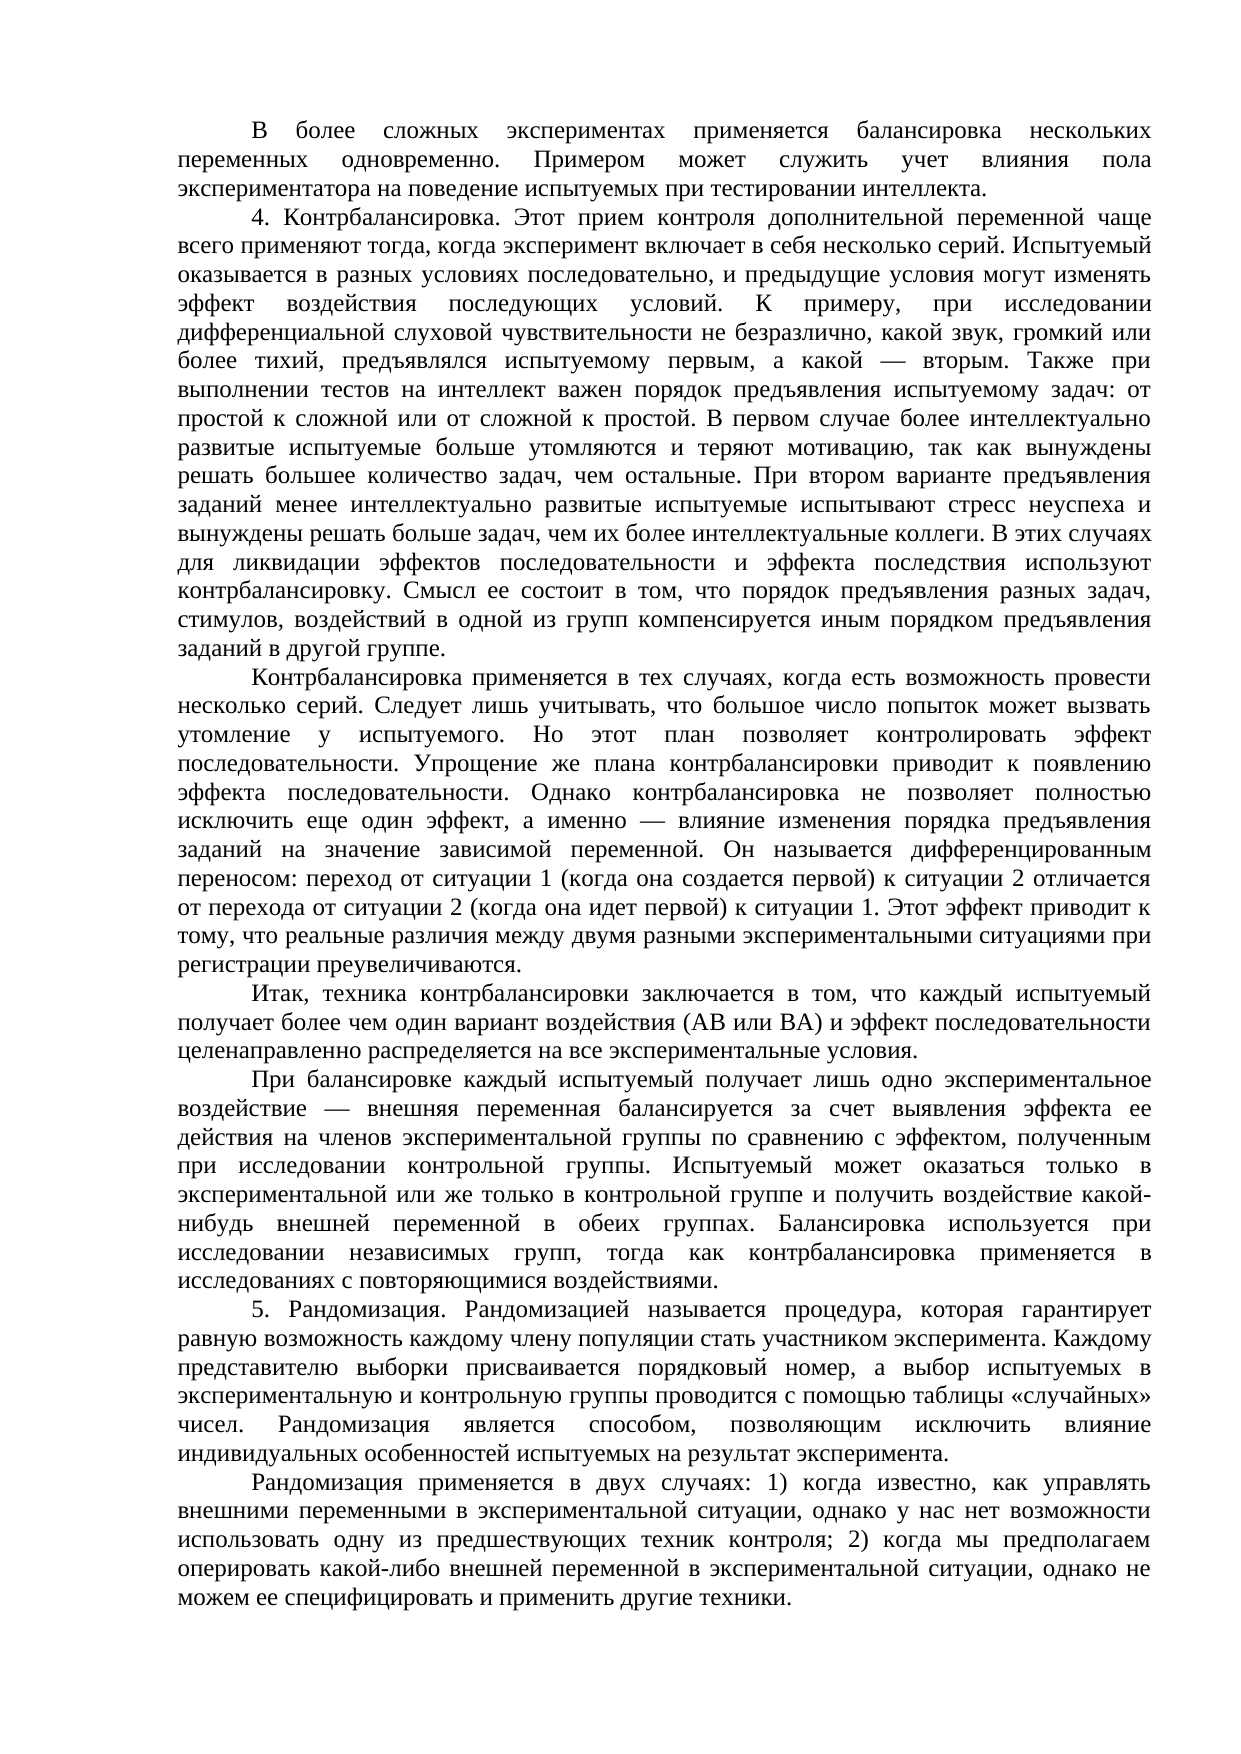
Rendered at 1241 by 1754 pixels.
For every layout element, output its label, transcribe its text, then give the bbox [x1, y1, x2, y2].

text Рандомизация применяется в двух случаях: 1) когда известно, как управлять внешними переменными в экспериментальной ситуации, однако у нас нет возможности использовать одну из предшествующих техник контроля; 2) когда мы предполагаем оперировать какой-либо внешней переменной в экспериментальной ситуации, однако не можем ее специфицировать и применить другие техники. [177, 1467, 1151, 1611]
text При балансировке каждый испытуемый получает лишь одно экспериментальное воздействие — внешняя переменная балансируется за счет выявления эффекта ее действия на членов экспериментальной группы по сравнению с эффектом, полученным при исследовании контрольной группы. Испытуемый может оказаться только в экспериментальной или же только в контрольной группе и получить воздействие какой- нибудь внешней переменной в обеих группах. Балансировка используется при исследовании независимых групп, тогда как контрбалансировка применяется в исследованиях с повторяющимися воздействиями. [177, 1064, 1152, 1294]
text Итак, техника контрбалансировки заключается в том, что каждый испытуемый получает более чем один вариант воздействия (АВ или ВА) и эффект последовательности целенаправленно распределяется на все экспериментальные условия. [177, 978, 1152, 1064]
text В более сложных экспериментах применяется балансировка нескольких переменных одновременно. Примером может служить учет влияния пола экспериментатора на поведение испытуемых при тестировании интеллекта. [177, 115, 1152, 201]
text Контрбалансировка применяется в тех случаях, когда есть возможность провести несколько серий. Следует лишь учитывать, что большое число попыток может вызвать утомление у испытуемого. Но этот план позволяет контролировать эффект последовательности. Упрощение же плана контрбалансировки приводит к появлению эффекта последовательности. Однако контрбалансировка не позволяет полностью исключить еще один эффект, а именно — влияние изменения порядка предъявления заданий на значение зависимой переменной. Он называется дифференцированным переносом: переход от ситуации 1 (когда она создается первой) к ситуации 2 отличается от перехода от ситуации 2 (когда она идет первой) к ситуации 1. Этот эффект приводит к тому, что реальные различия между двумя разными экспериментальными ситуациями при регистрации преувеличиваются. [177, 662, 1152, 978]
list Контрбалансировка. Этот прием контроля дополнительной переменной чаще всего применяют тогда, когда эксперимент включает в себя несколько серий. Испытуемый оказывается в разных условиях последовательно, и предыдущие условия могут изменять эффект воздействия последующих условий. К примеру, при исследовании дифференциальной слуховой чувствительности не безразлично, какой звук, громкий или более тихий, предъявлялся испытуемому первым, а какой — вторым. Также при выполнении тестов на интеллект важен порядок предъявления испытуемому задач: от простой к сложной или от сложной к простой. В первом случае более интеллектуально развитые испытуемые больше утомляются и теряют мотивацию, так как вынуждены решать большее количество задач, чем остальные. При втором варианте предъявления заданий менее интеллектуально развитые испытуемые испытывают стресс неуспеха и вынуждены решать больше задач, чем их более интеллектуальные коллеги. В этих случаях для ликвидации эффектов последовательности и эффекта последствия используют контрбалансировку. Смысл ее состоит в том, что порядок предъявления разных задач, стимулов, воздействий в одной из групп компенсируется иным порядком предъявления заданий в другой группе. [177, 202, 1152, 662]
list Рандомизация. Рандомизацией называется процедура, которая гарантирует равную возможность каждому члену популяции стать участником эксперимента. Каждому представителю выборки присваивается порядковый номер, а выбор испытуемых в экспериментальную и контрольную группы проводится с помощью таблицы «случайных» чисел. Рандомизация является способом, позволяющим исключить влияние индивидуальных особенностей испытуемых на результат эксперимента. [177, 1294, 1152, 1467]
